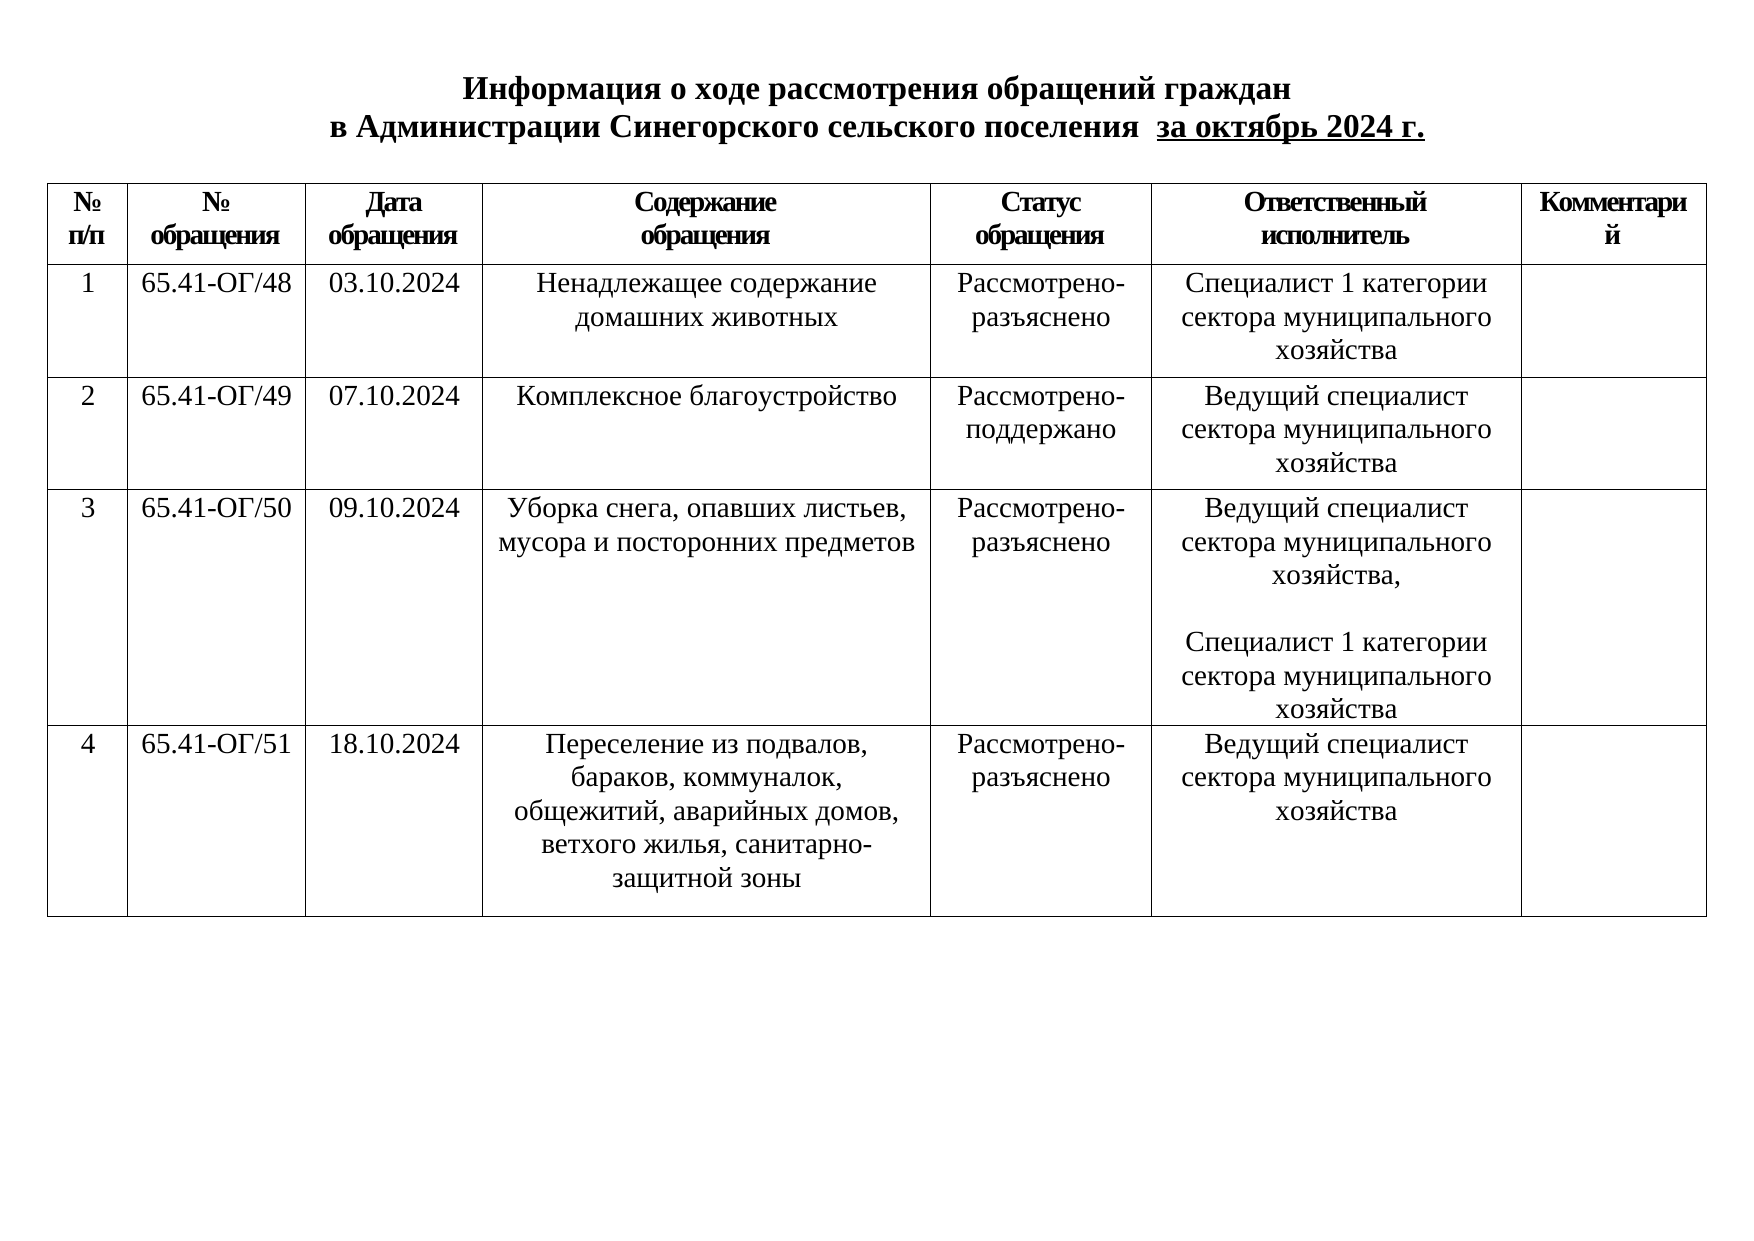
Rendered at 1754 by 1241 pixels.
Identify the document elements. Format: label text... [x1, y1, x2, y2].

table_cell 65.41-ОГ/48 [128, 265, 305, 377]
table_cell Специалист 1 категории сектора муниципального хозяйства [1152, 265, 1521, 377]
table_cell Ведущий специалист сектора муниципального хозяйства [1152, 726, 1521, 916]
table_cell [1522, 490, 1706, 725]
table_cell Переселение из подвалов, бараков, коммуналок, общежитий, аварийных домов, ветхого жилья, санитарно-защитной зоны [483, 726, 930, 916]
table_header Статус обращения [931, 184, 1151, 264]
table_header Содержание обращения [483, 184, 930, 264]
table_header № обращения [128, 184, 305, 264]
table_cell Ведущий специалист сектора муниципального хозяйства [1152, 378, 1521, 489]
table_cell Рассмотрено-разъяснено [931, 726, 1151, 916]
table_cell 18.10.2024 [306, 726, 482, 916]
table_cell 1 [48, 265, 127, 377]
text Информация о ходе рассмотрения обращений граждан [118, 68, 1636, 106]
table_cell 2 [48, 378, 127, 489]
table_cell [1522, 726, 1706, 916]
table_header Ответственный исполнитель [1152, 184, 1521, 264]
table_cell Уборка снега, опавших листьев, мусора и посторонних предметов [483, 490, 930, 725]
table_cell [1522, 378, 1706, 489]
table_cell [1522, 265, 1706, 377]
table_cell 07.10.2024 [306, 378, 482, 489]
table_cell 3 [48, 490, 127, 725]
table_cell 03.10.2024 [306, 265, 482, 377]
table_cell 65.41-ОГ/49 [128, 378, 305, 489]
table_cell Комплексное благоустройство [483, 378, 930, 489]
text в Администрации Синегорского сельского поселения за октябрь 2024 г. [118, 106, 1636, 144]
table_cell Рассмотрено-поддержано [931, 378, 1151, 489]
table_cell 65.41-ОГ/50 [128, 490, 305, 725]
table_cell Рассмотрено-разъяснено [931, 490, 1151, 725]
table_cell 4 [48, 726, 127, 916]
table_cell Ненадлежащее содержание домашних животных [483, 265, 930, 377]
table_cell 65.41-ОГ/51 [128, 726, 305, 916]
table_cell Ведущий специалист сектора муниципального хозяйства, Специалист 1 категории сектора муниципального хозяйства [1152, 490, 1521, 725]
table_header № п/п [48, 184, 127, 264]
table_cell 09.10.2024 [306, 490, 482, 725]
table_cell Рассмотрено-разъяснено [931, 265, 1151, 377]
table_header Дата обращения [306, 184, 482, 264]
table_header Комментарий [1522, 184, 1706, 264]
